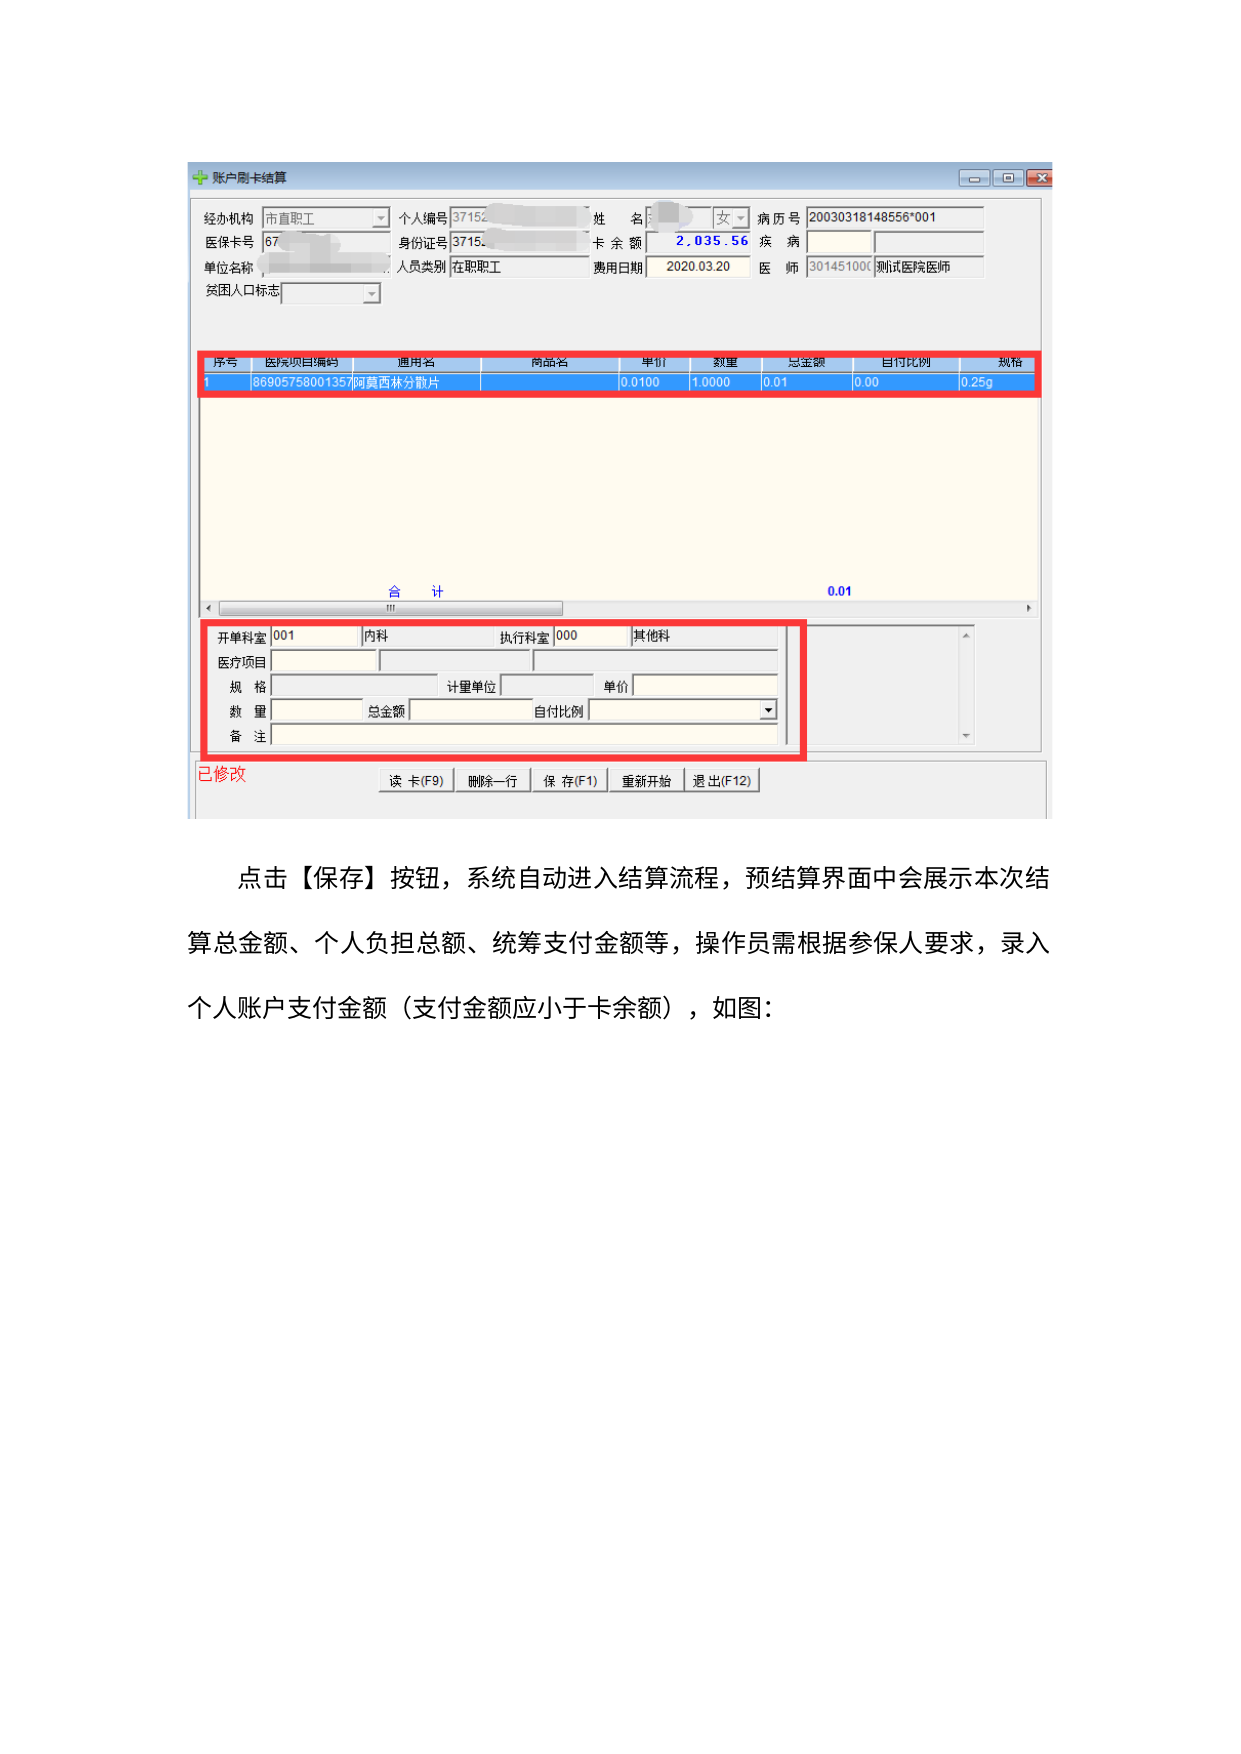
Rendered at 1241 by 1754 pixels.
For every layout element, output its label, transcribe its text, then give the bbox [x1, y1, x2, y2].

text 点击【保存】按钮，系统自动进入结算流程，预结算界面中会展示本次结算总金额、个人负担总额、统筹支付金额等，操作员需根据参保人要求，录入个人账户支付金额（支付金额应小于卡余额），如图： [187, 844, 1053, 1039]
picture [187, 162, 1053, 819]
